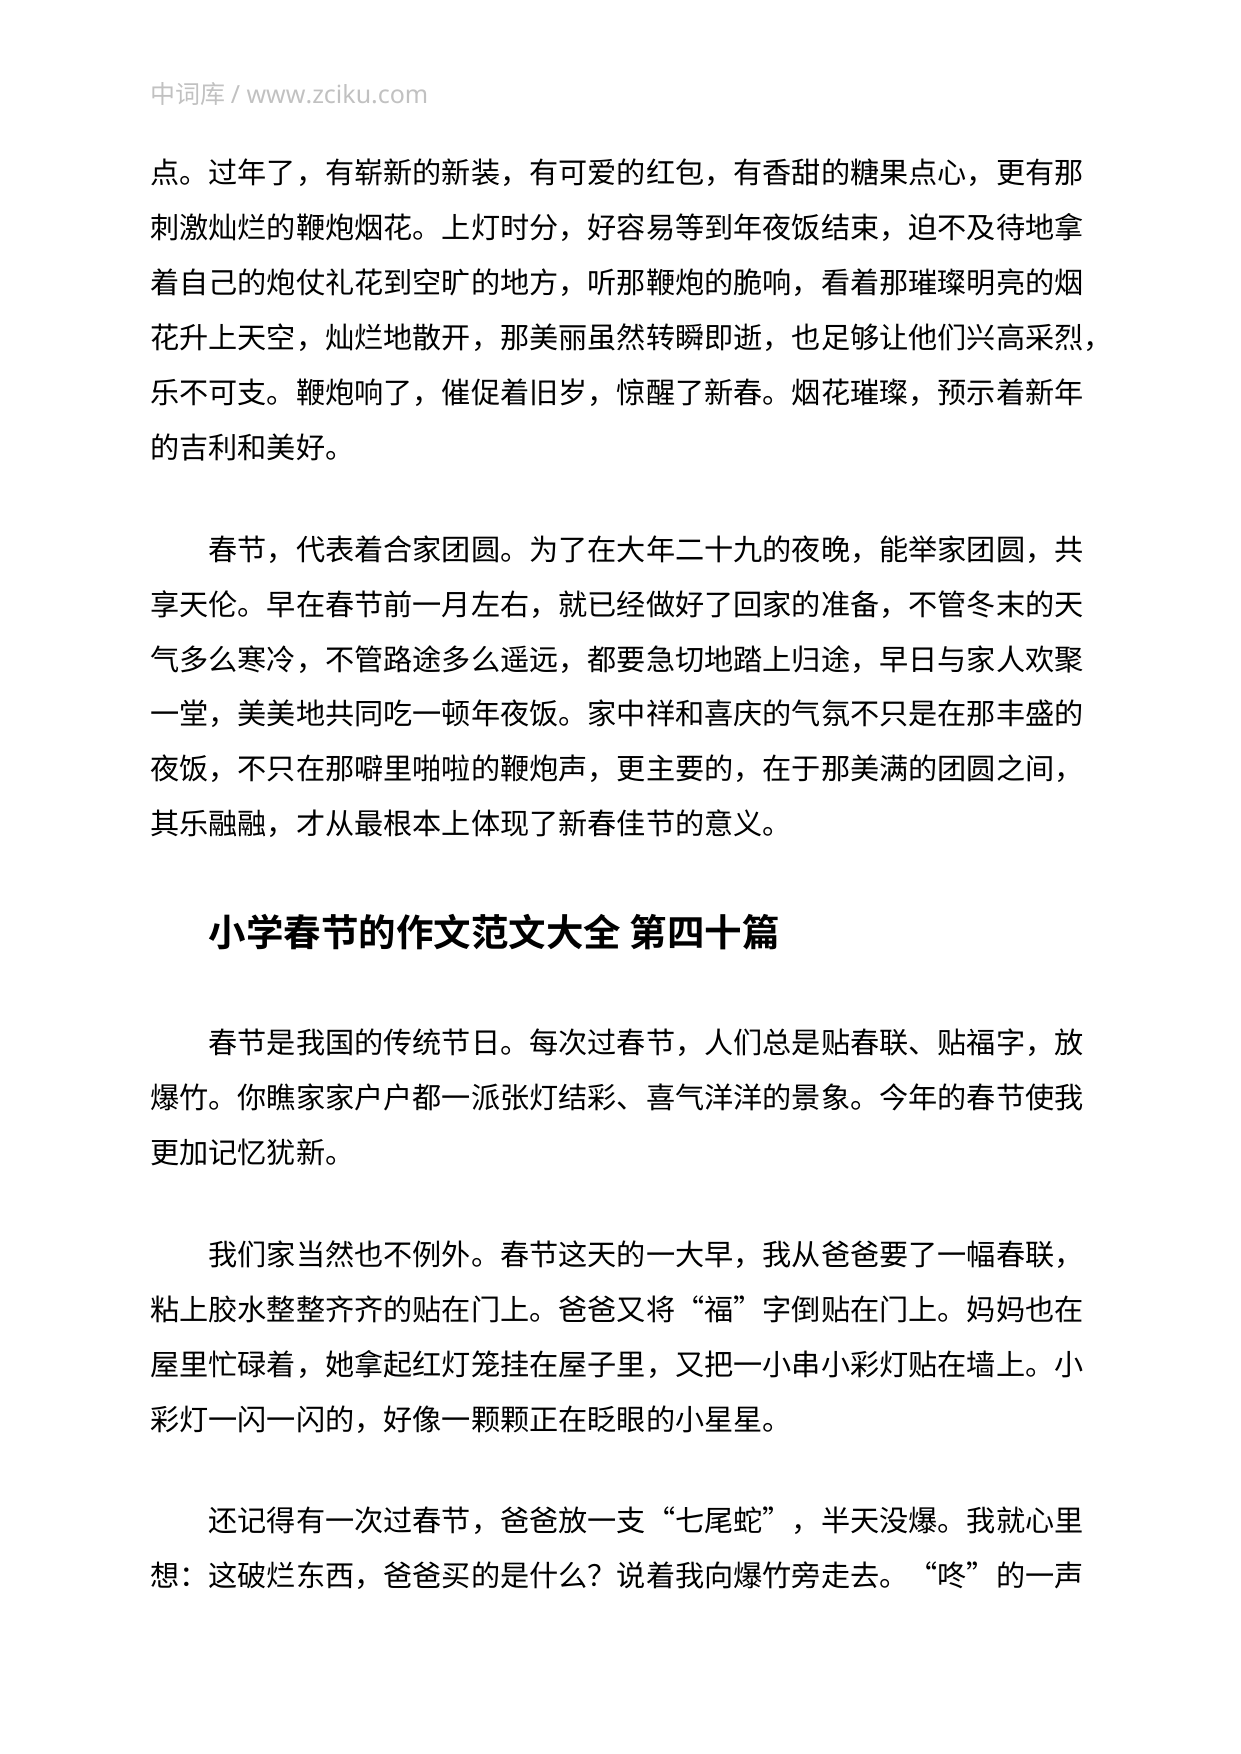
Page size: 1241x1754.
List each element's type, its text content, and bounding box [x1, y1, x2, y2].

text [150, 1498, 1090, 1595]
text 我们家当然也不例外。春节这天的一大早，我从爸爸要了一幅春联，粘上胶水整整齐齐的贴在门上。爸爸又将“福”字倒贴在门上。妈妈也在屋里忙碌着，她拿起红灯笼挂在屋子里，又把一小串小彩灯贴在墙上。小彩灯一闪一闪的，好像一颗颗正在眨眼的小星星。 [150, 1231, 1090, 1438]
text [150, 150, 1090, 467]
text 春节是我国的传统节日。每次过春节，人们总是贴春联、贴福字，放爆竹。你瞧家家户户都一派张灯结彩、喜气洋洋的景象。今年的春节使我更加记忆犹新。 [150, 1020, 1090, 1172]
text 春节，代表着合家团圆。为了在大年二十九的夜晚，能举家团圆，共享天伦。早在春节前一月左右，就已经做好了回家的准备，不管冬末的天气多么寒冷，不管路途多么遥远，都要急切地踏上归途，早日与家人欢聚一堂，美美地共同吃一顿年夜饭。家中祥和喜庆的气氛不只是在那丰盛的夜饭，不只在那噼里啪啦的鞭炮声，更主要的，在于那美满的团圆之间，其乐融融，才从最根本上体现了新春佳节的意义。 [150, 526, 1090, 843]
text 小学春节的作文范文大全 第四十篇 [150, 902, 1090, 957]
